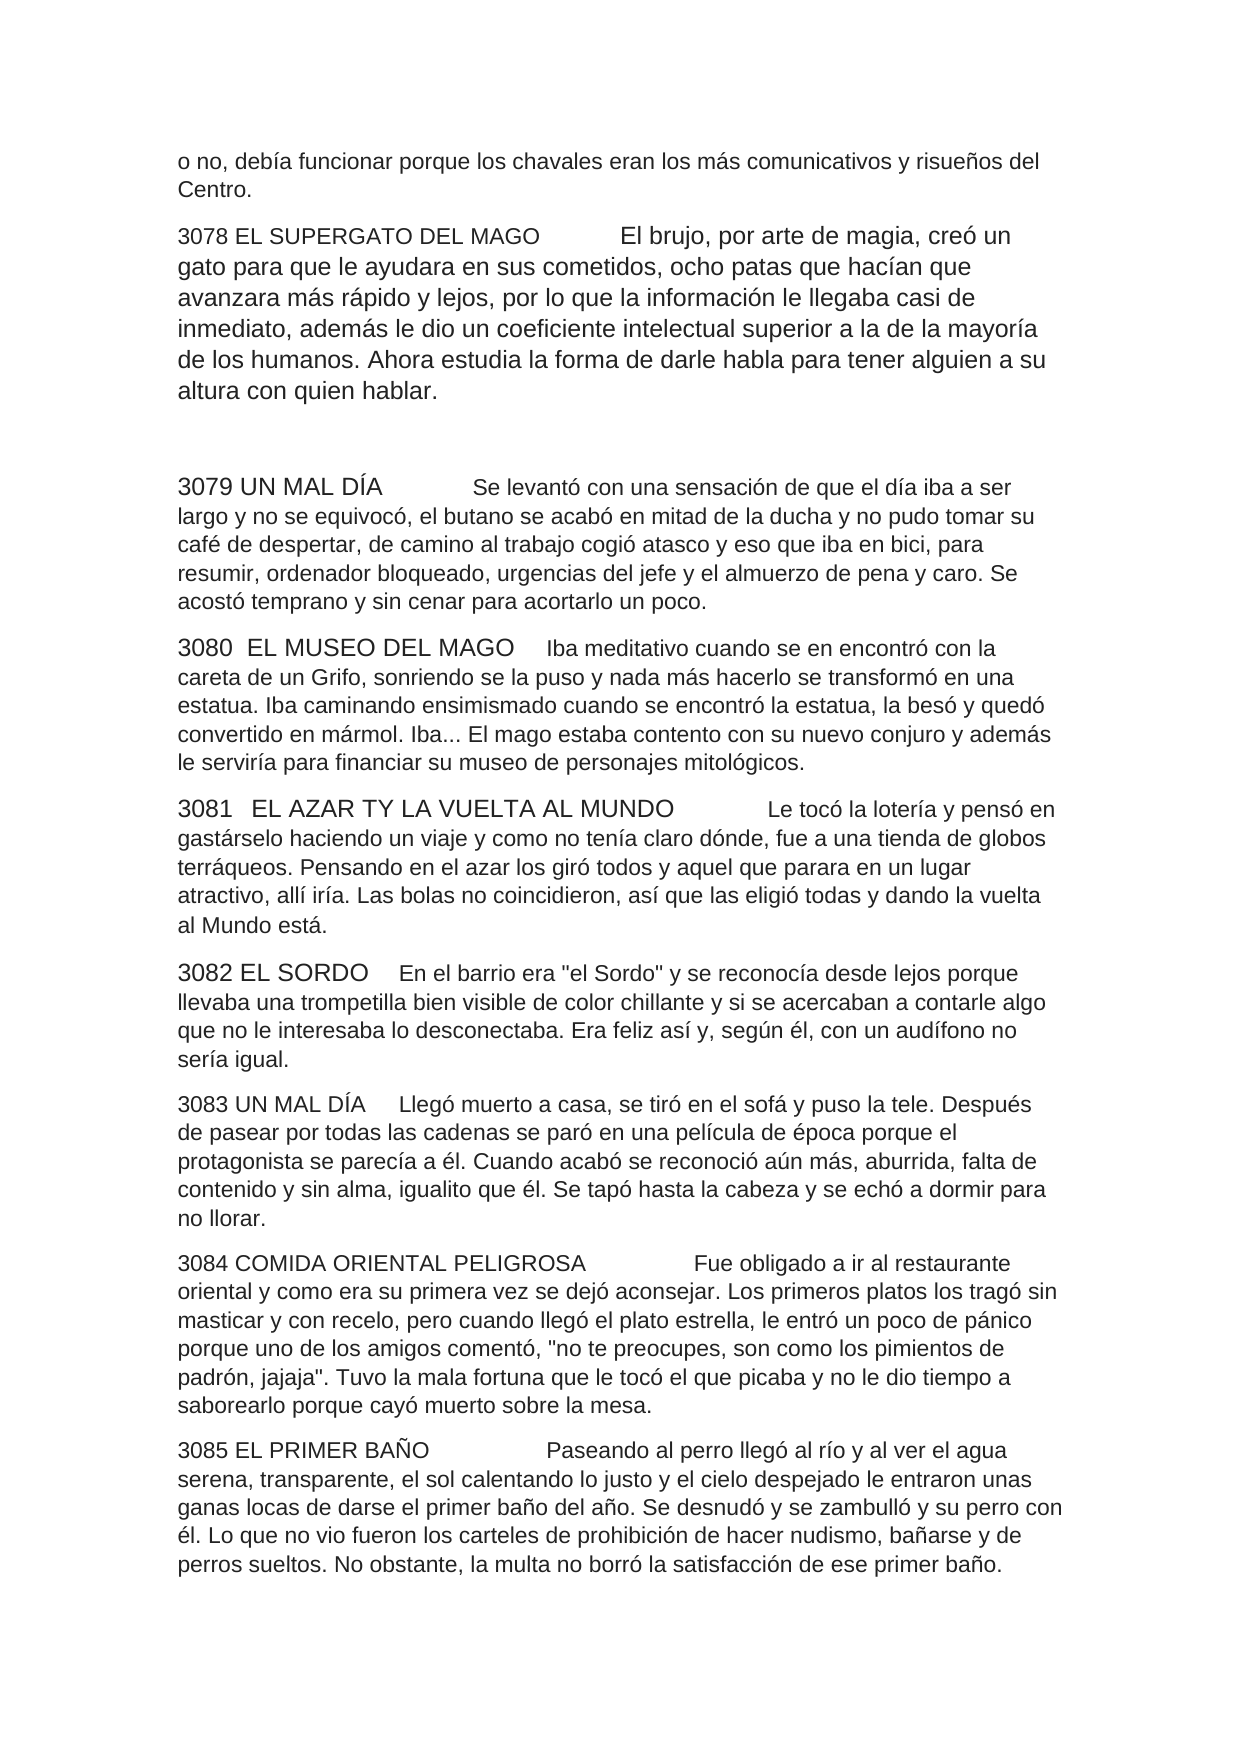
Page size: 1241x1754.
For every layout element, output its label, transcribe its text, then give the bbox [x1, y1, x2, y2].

text 3083 UN MAL DÍA Llegó muerto a casa, se tiró en el sofá y puso la tele. Después de pasear por todas las cadenas se paró en una película de época porque el protagonista se parecía a él. Cuando acabó se reconoció aún más, aburrida, falta de contenido y sin alma, igualito que él. Se tapó hasta la cabeza y se echó a dormir para no llorar. [177, 1091, 1063, 1231]
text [177, 148, 1063, 202]
text 3082 EL SORDO En el barrio era "el Sordo" y se reconocía desde lejos porque llevaba una trompetilla bien visible de color chillante y si se acercaban a contarle algo que no le interesaba lo desconectaba. Era feliz así y, según él, con un audífono no sería igual. [177, 958, 1063, 1072]
text 3084 COMIDA ORIENTAL PELIGROSA Fue obligado a ir al restaurante oriental y como era su primera vez se dejó aconsejar. Los primeros platos los tragó sin masticar y con recelo, pero cuando llegó el plato estrella, le entró un poco de pánico porque uno de los amigos comentó, "no te preocupes, son como los pimientos de padrón, jajaja". Tuvo la mala fortuna que le tocó el que picaba y no le dio tiempo a saborearlo porque cayó muerto sobre la mesa. [177, 1250, 1063, 1418]
text 3081 EL AZAR TY LA VUELTA AL MUNDO Le tocó la lotería y pensó en gastárselo haciendo un viaje y como no tenía claro dónde, fue a una tienda de globos terráqueos. Pensando en el azar los giró todos y aquel que parara en un lugar atractivo, allí iría. Las bolas no coincidieron, así que las eligió todas y dando la vuelta al Mundo está. [177, 794, 1063, 939]
text 3080 EL MUSEO DEL MAGO Iba meditativo cuando se en encontró con la careta de un Grifo, sonriendo se la puso y nada más hacerlo se transformó en una estatua. Iba caminando ensimismado cuando se encontró la estatua, la besó y quedó convertido en mármol. Iba... El mago estaba contento con su nuevo conjuro y además le serviría para financiar su museo de personajes mitológicos. [177, 633, 1063, 776]
text 3085 EL PRIMER BAÑO Paseando al perro llegó al río y al ver el agua serena, transparente, el sol calentando lo justo y el cielo despejado le entraron unas ganas locas de darse el primer baño del año. Se desnudó y se zambulló y su perro con él. Lo que no vio fueron los carteles de prohibición de hacer nudismo, bañarse y de perros sueltos. No obstante, la multa no borró la satisfacción de ese primer baño. [177, 1520, 1063, 1577]
text 3085 EL PRIMER BAÑO Paseando al perro llegó al río y al ver el agua serena, transparente, el sol calentando lo justo y el cielo despejado le entraron unas ganas locas de darse el primer baño del año. Se desnudó y se zambulló y su perro con él. Lo que no vio fueron los carteles de prohibición de hacer nudismo, bañarse y de perros sueltos. No obstante, la multa no borró la satisfacción de ese primer baño. [177, 1437, 1063, 1494]
text 3078 EL SUPERGATO DEL MAGO El brujo, por arte de magia, creó un gato para que le ayudara en sus cometidos, ocho patas que hacían que avanzara más rápido y lejos, por lo que la información le llegaba casi de inmediato, además le dio un coeficiente intelectual superior a la de la mayoría de los humanos. Ahora estudia la forma de darle habla para tener alguien a su altura con quien hablar. [177, 221, 1063, 405]
text 3079 UN MAL DÍA Se levantó con una sensación de que el día iba a ser largo y no se equivocó, el butano se acabó en mitad de la ducha y no pudo tomar su café de despertar, de camino al trabajo cogió atasco y eso que iba en bici, para resumir, ordenador bloqueado, urgencias del jefe y el almuerzo de pena y caro. Se acostó temprano y sin cenar para acortarlo un poco. [177, 472, 1063, 614]
